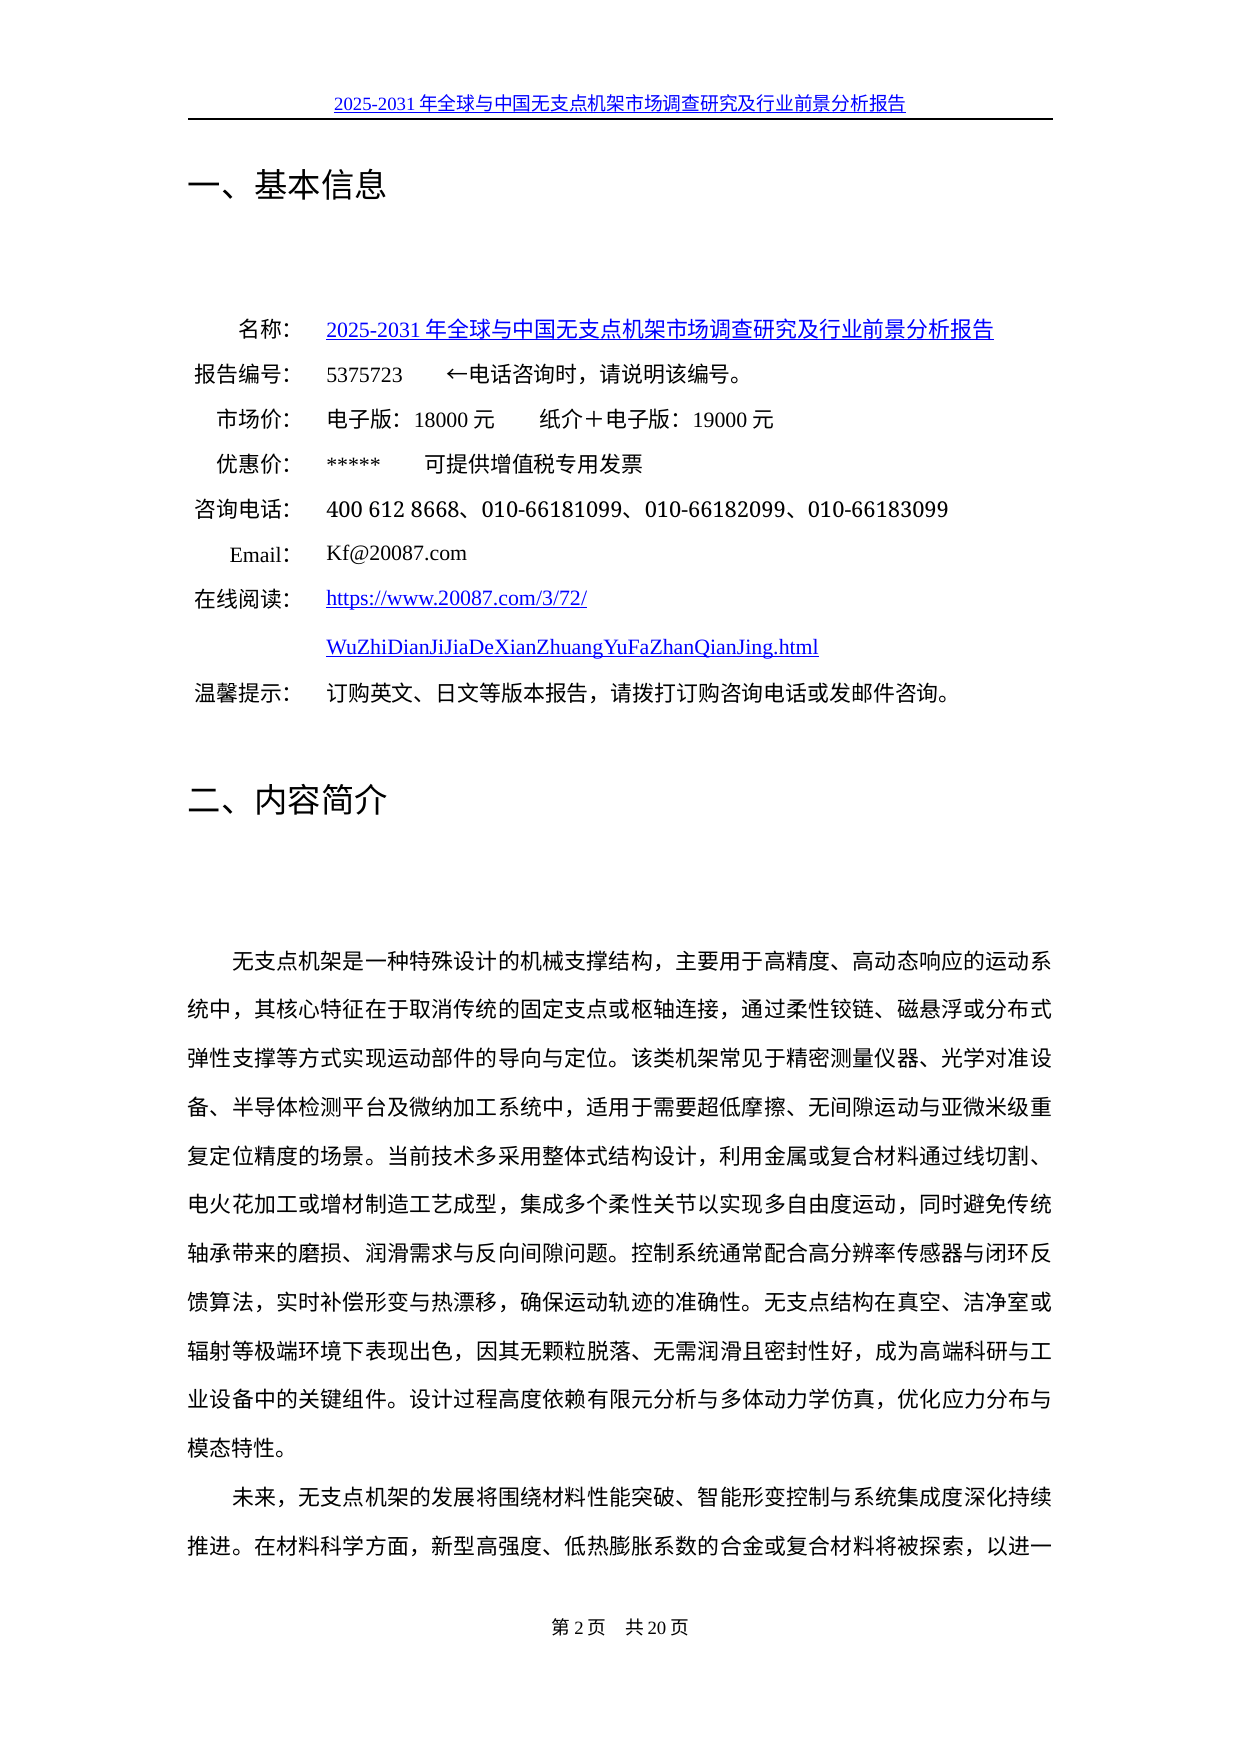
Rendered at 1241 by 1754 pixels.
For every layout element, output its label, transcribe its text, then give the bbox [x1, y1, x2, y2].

table_cell 订购英文、日文等版本报告，请拨打订购咨询电话或发邮件咨询。 [315, 675, 1073, 720]
table_cell 报告编号： [167, 357, 315, 402]
table_header 2025-2031年全球与中国无支点机架市场调查研究及行业前景分析报告 [315, 312, 1073, 357]
table_cell 400 612 8668、010-66181099、010-66182099、010-66183099 [315, 492, 1073, 537]
table_cell 温馨提示： [167, 675, 315, 720]
table_header 名称： [167, 312, 315, 357]
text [187, 943, 1053, 1561]
table_cell 在线阅读： [167, 582, 315, 675]
table_cell Email： [167, 537, 315, 582]
table_cell 电子版：18000 元 纸介＋电子版：19000 元 [315, 402, 1073, 447]
title 二、内容简介 [187, 766, 1053, 831]
table_cell 5375723 ←电话咨询时，请说明该编号。 [315, 357, 1073, 402]
table_cell 市场价： [167, 402, 315, 447]
table_cell [315, 582, 1073, 675]
table_cell 咨询电话： [167, 492, 315, 537]
table_cell 优惠价： [167, 447, 315, 492]
table_cell ***** 可提供增值税专用发票 [315, 447, 1073, 492]
table_cell Kf@20087.com [315, 537, 1073, 582]
title 一、基本信息 [187, 150, 1053, 215]
